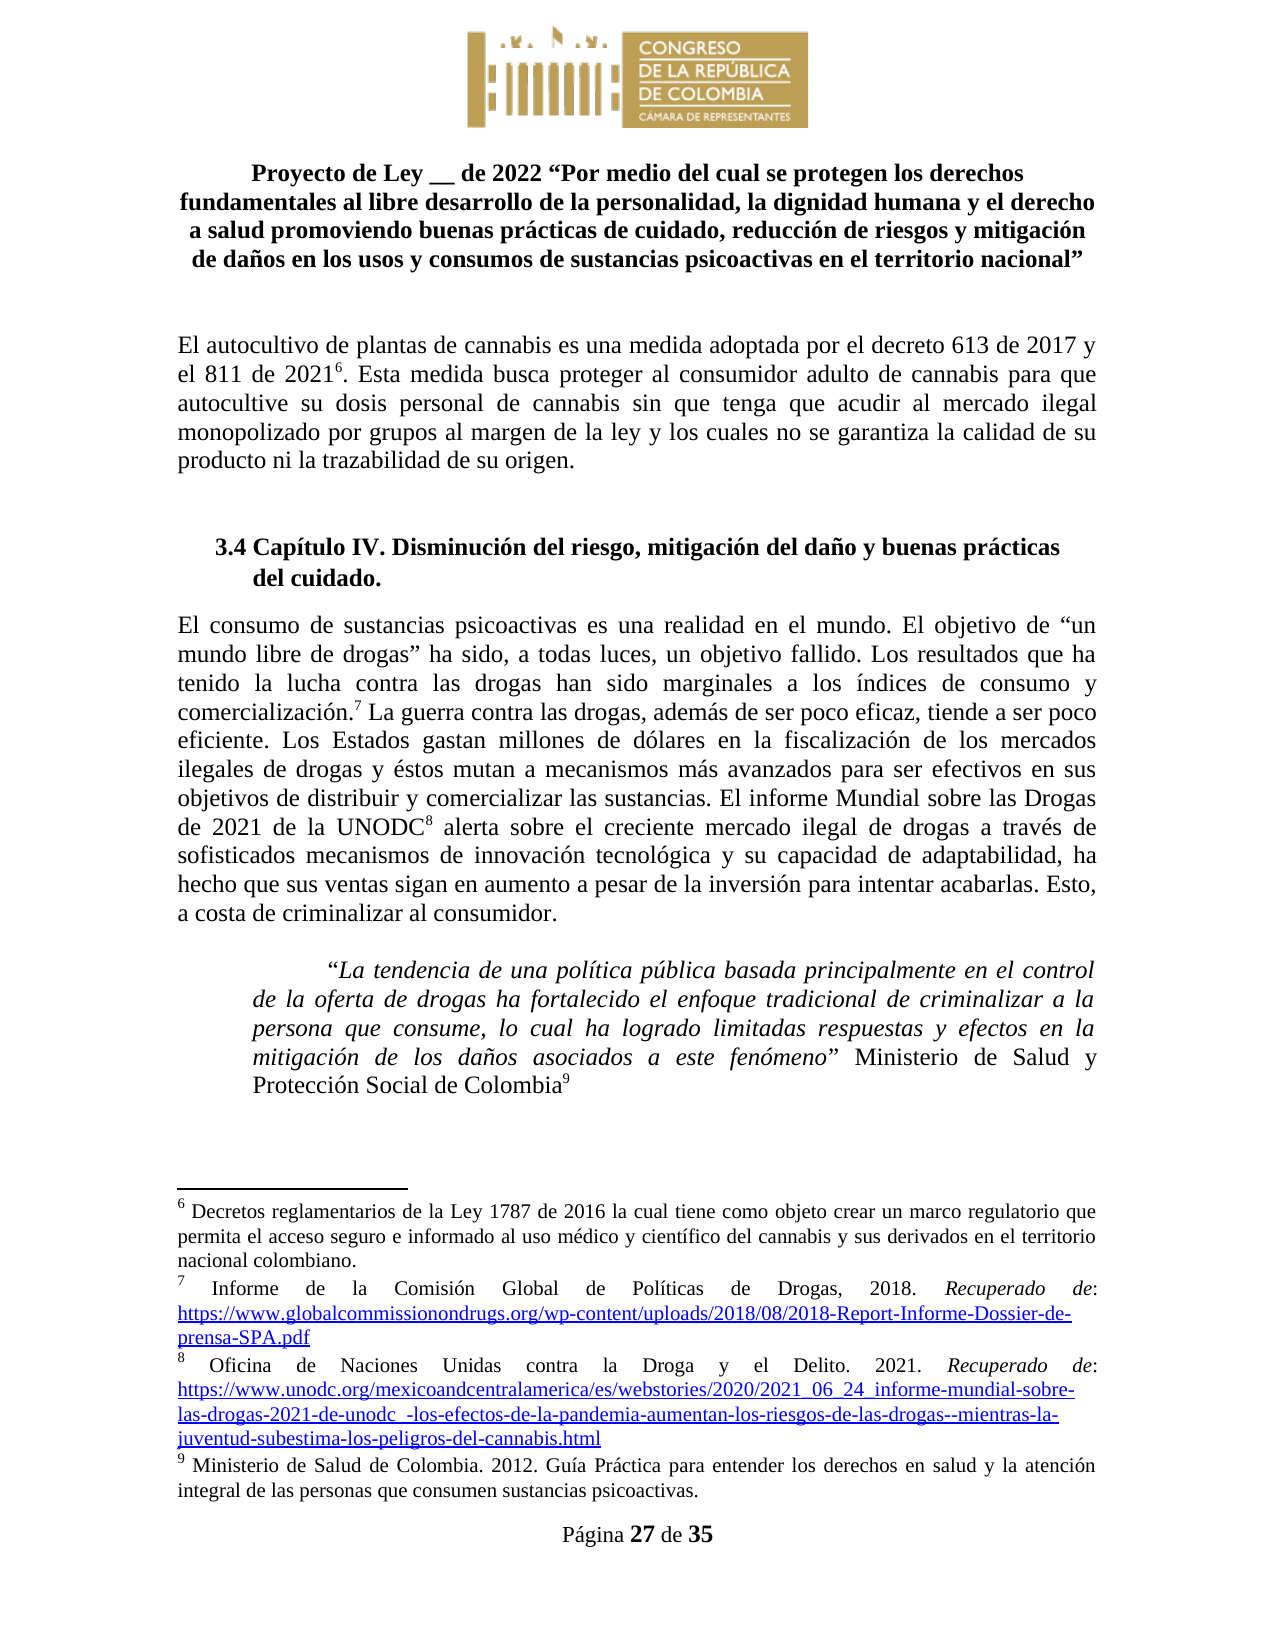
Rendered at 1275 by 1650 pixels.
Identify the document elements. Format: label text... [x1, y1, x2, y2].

text El consumo de sustancias psicoactivas es una realidad en el mundo. El objetivo de “un mundo libre de drogas” ha sido, a todas luces, un objetivo fallido. Los resultados que ha tenido la lucha contra las drogas han sido marginales a los índices de consumo y comercialización. La guerra contra las drogas, además de ser poco eficaz, tiende a ser poco eficiente. Los Estados gastan millones de dólares en la fiscalización de los mercados ilegales de drogas y éstos mutan a mecanismos más avanzados para ser efectivos en sus objetivos de distribuir y comercializar las sustancias. El informe Mundial sobre las Drogas de 2021 de la UNODC alerta sobre el creciente mercado ilegal de drogas a través de sofisticados mecanismos de innovación tecnológica y su capacidad de adaptabilidad, ha hecho que sus ventas sigan en aumento a pesar de la inversión para intentar acabarlas. Esto, a costa de criminalizar al consumidor. [177, 610, 1098, 927]
text El autocultivo de plantas de cannabis es una medida adoptada por el decreto 613 de 2017 y el 811 de 2021. Esta medida busca proteger al consumidor adulto de cannabis para que autocultive su dosis personal de cannabis sin que tenga que acudir al mercado ilegal monopolizado por grupos al margen de la ley y los cuales no se garantiza la calidad de su producto ni la trazabilidad de su origen. [177, 330, 1098, 474]
text “La tendencia de una política pública basada principalmente en el control de la oferta de drogas ha fortalecido el enfoque tradicional de criminalizar a la persona que consume, lo cual ha logrado limitadas respuestas y efectos en la mitigación de los daños asociados a este fenómeno” Ministerio de Salud y Protección Social de Colombia [252, 955, 1098, 1099]
list Capítulo IV. Disminución del riesgo, mitigación del daño y buenas prácticas del cuidado. [215, 532, 1098, 591]
picture [467, 26, 809, 128]
